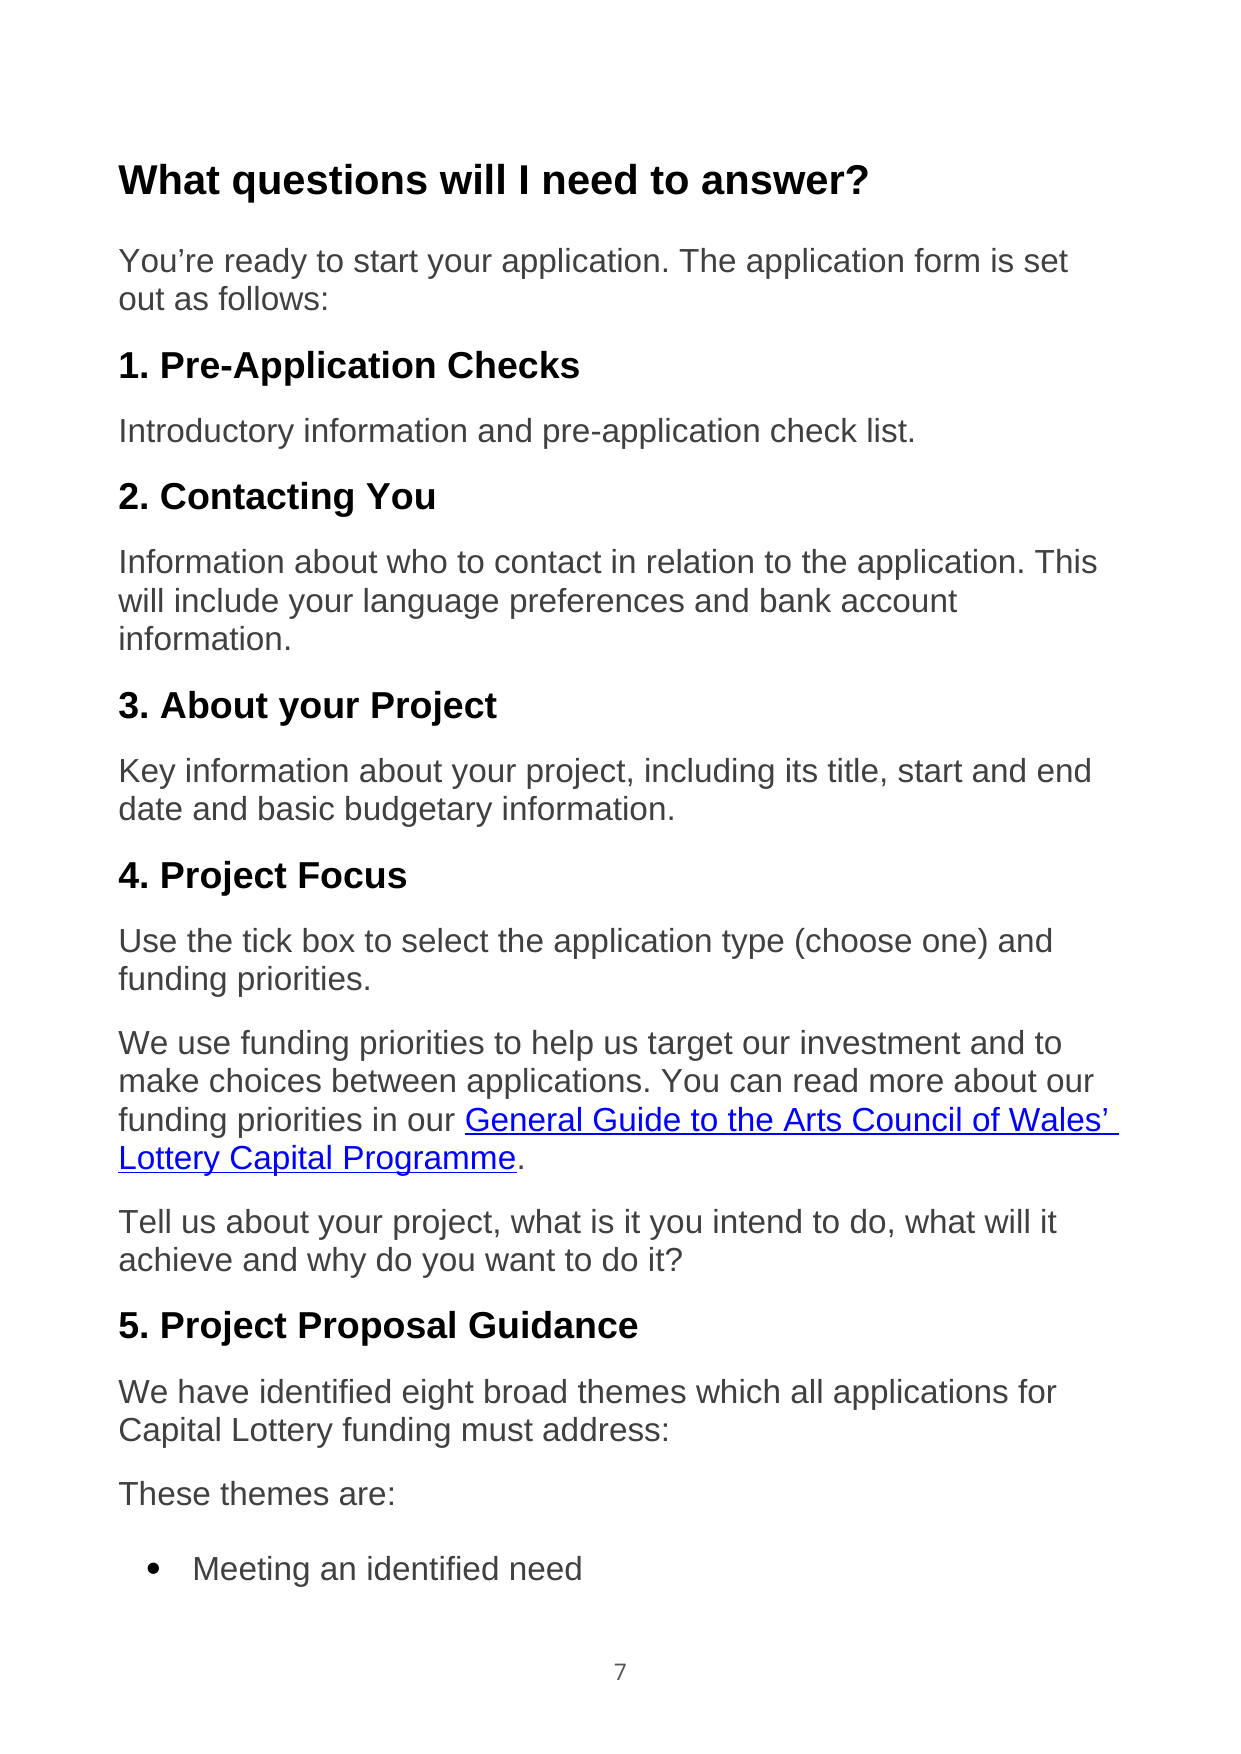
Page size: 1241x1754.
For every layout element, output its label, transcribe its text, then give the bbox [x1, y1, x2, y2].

text We have identified eight broad themes which all applications for Capital Lottery funding must address: [118, 1372, 1122, 1448]
subtitle What questions will I need to answer? [118, 156, 1122, 203]
text We use funding priorities to help us target our investment and to make choices between applications. You can read more about our funding priorities in our General Guide to the Arts Council of Wales’ Lottery Capital Programme. [118, 1023, 1122, 1177]
subtitle 3. About your Project [118, 683, 1122, 726]
text Tell us about your project, what is it you intend to do, what will it achieve and why do you want to do it? [118, 1202, 1122, 1278]
subtitle 5. Project Proposal Guidance [118, 1303, 1122, 1347]
text You’re ready to start your application. The application form is set out as follows: [118, 241, 1122, 318]
list Meeting an identified need [148, 1549, 1122, 1588]
subtitle 1. Pre-Application Checks [118, 343, 1122, 386]
text Use the tick box to select the application type (choose one) and funding priorities. [118, 921, 1122, 998]
text Key information about your project, including its title, start and end date and basic budgetary information. [118, 751, 1122, 828]
subtitle 2. Contacting You [118, 474, 1122, 518]
text Introductory information and pre-application check list. [118, 411, 1122, 449]
text These themes are: [118, 1473, 1122, 1512]
subtitle 4. Project Focus [118, 853, 1122, 896]
text Information about who to contact in relation to the application. This will include your language preferences and bank account information. [118, 543, 1122, 658]
